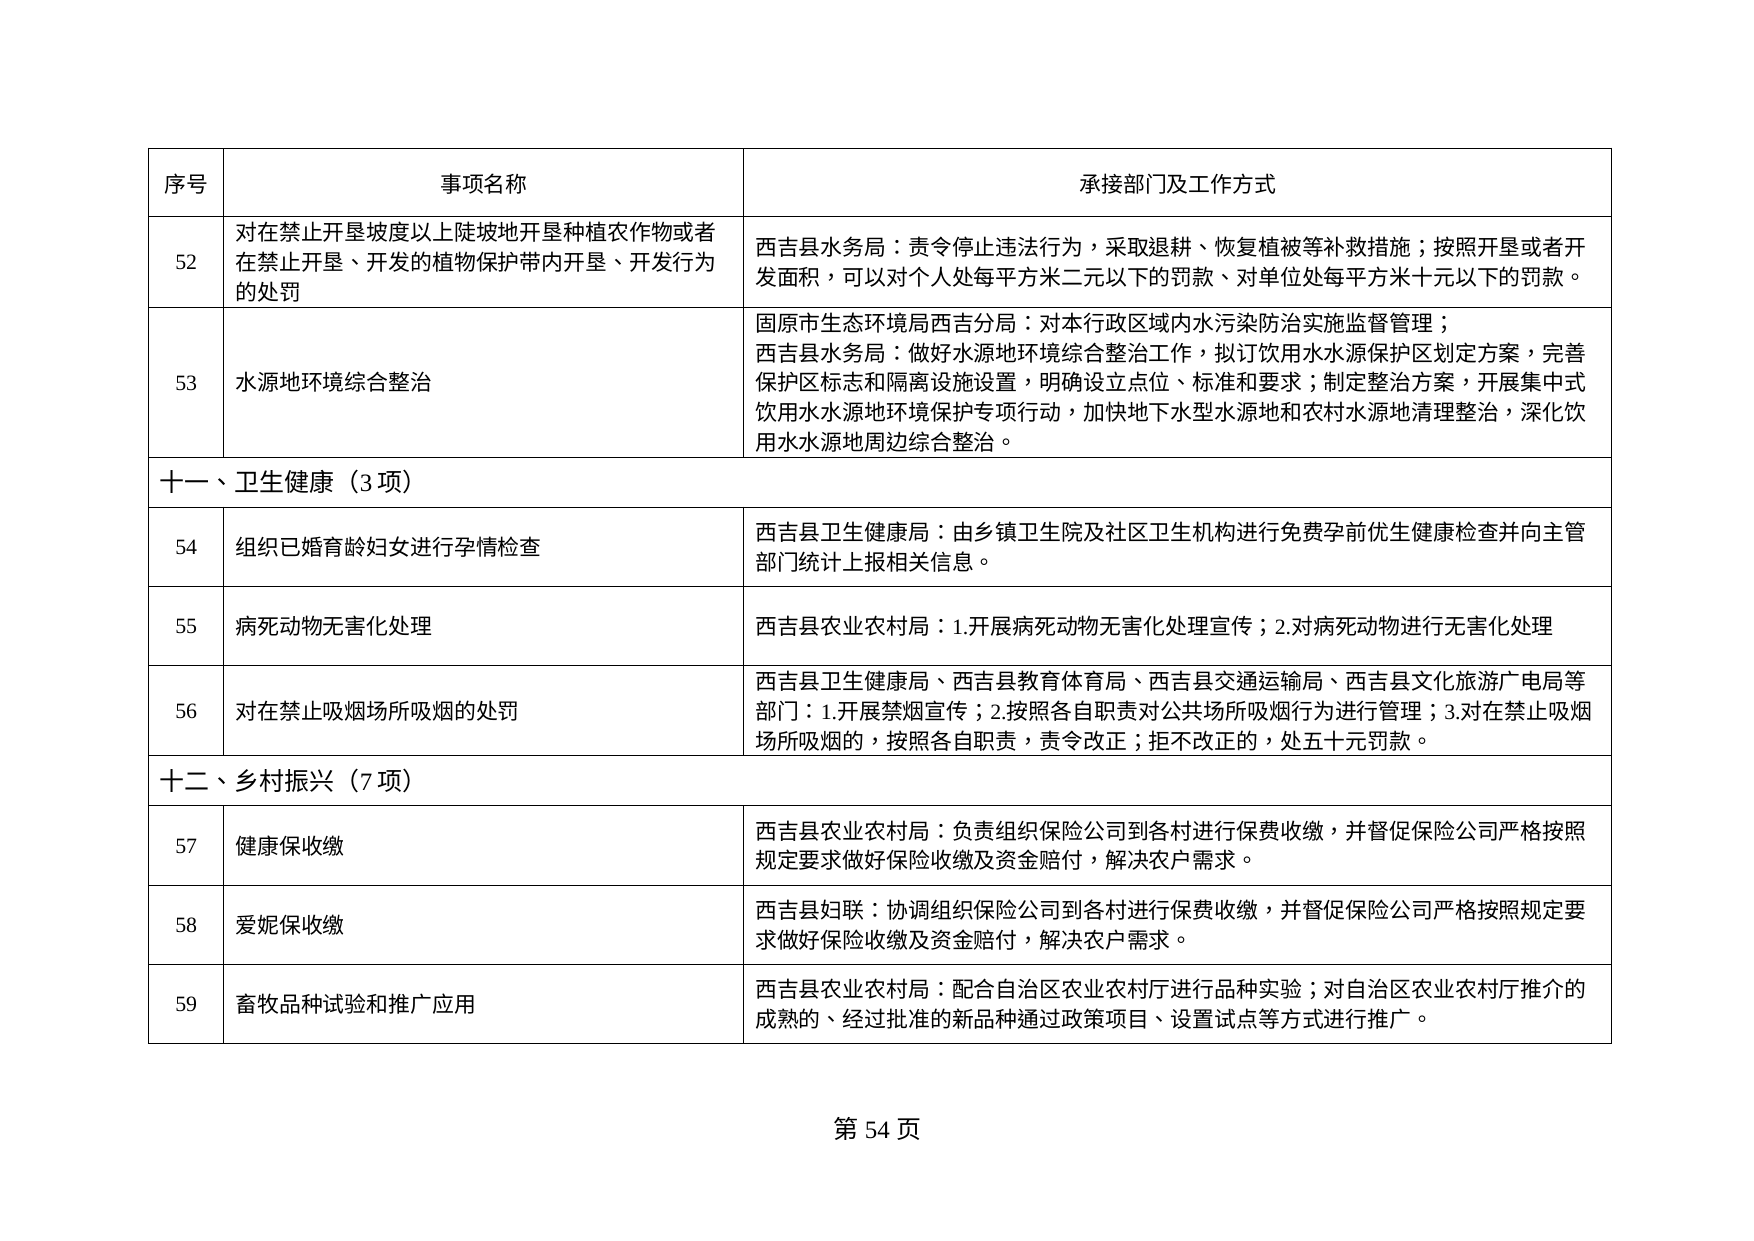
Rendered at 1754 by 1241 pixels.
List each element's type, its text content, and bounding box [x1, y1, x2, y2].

table_cell 西吉县卫生健康局、西吉县教育体育局、西吉县交通运输局、西吉县文化旅游广电局等部门：1.开展禁烟宣传；2.按照各自职责对公共场所吸烟行为进行管理；3.对在禁止吸烟场所吸烟的，按照各自职责，责令改正；拒不改正的，处五十元罚款。 [744, 666, 1611, 755]
table_cell 59 [149, 965, 223, 1043]
table_cell 54 [149, 508, 223, 586]
table_cell 十二、乡村振兴（7项） [149, 756, 1611, 805]
table_cell 对在禁止吸烟场所吸烟的处罚 [224, 666, 743, 755]
table_cell 58 [149, 886, 223, 964]
table_cell 固原市生态环境局西吉分局：对本行政区域内水污染防治实施监督管理； 西吉县水务局：做好水源地环境综合整治工作，拟订饮用水水源保护区划定方案，完善保护区标志和隔离设施设置，明确设立点位、标准和要求；制定整治方案，开展集中式饮用水水源地环境保护专项行动，加快地下水型水源地和农村水源地清理整治，深化饮用水水源地周边综合整治。 [744, 308, 1611, 457]
table_cell 57 [149, 806, 223, 884]
table_cell 西吉县卫生健康局：由乡镇卫生院及社区卫生机构进行免费孕前优生健康检查并向主管部门统计上报相关信息。 [744, 508, 1611, 586]
table_cell 西吉县农业农村局：配合自治区农业农村厅进行品种实验；对自治区农业农村厅推介的成熟的、经过批准的新品种通过政策项目、设置试点等方式进行推广。 [744, 965, 1611, 1043]
table_cell 病死动物无害化处理 [224, 587, 743, 665]
table_cell 西吉县水务局：责令停止违法行为，采取退耕、恢复植被等补救措施；按照开垦或者开发面积，可以对个人处每平方米二元以下的罚款、对单位处每平方米十元以下的罚款。 [744, 217, 1611, 307]
table_cell 52 [149, 217, 223, 307]
table_header 事项名称 [224, 149, 743, 216]
table_cell 西吉县妇联：协调组织保险公司到各村进行保费收缴，并督促保险公司严格按照规定要求做好保险收缴及资金赔付，解决农户需求。 [744, 886, 1611, 964]
table_cell 西吉县农业农村局：1.开展病死动物无害化处理宣传；2.对病死动物进行无害化处理 [744, 587, 1611, 665]
table_cell 健康保收缴 [224, 806, 743, 884]
table_cell 西吉县农业农村局：负责组织保险公司到各村进行保费收缴，并督促保险公司严格按照规定要求做好保险收缴及资金赔付，解决农户需求。 [744, 806, 1611, 884]
table_cell 水源地环境综合整治 [224, 308, 743, 457]
table_cell 55 [149, 587, 223, 665]
table_header 序号 [149, 149, 223, 216]
table_cell 爱妮保收缴 [224, 886, 743, 964]
table_cell 畜牧品种试验和推广应用 [224, 965, 743, 1043]
table_cell 组织已婚育龄妇女进行孕情检查 [224, 508, 743, 586]
table_cell 十一、卫生健康（3项） [149, 458, 1611, 507]
table_cell 对在禁止开垦坡度以上陡坡地开垦种植农作物或者在禁止开垦、开发的植物保护带内开垦、开发行为的处罚 [224, 217, 743, 307]
table_cell 53 [149, 308, 223, 457]
table_cell 56 [149, 666, 223, 755]
table_header 承接部门及工作方式 [744, 149, 1611, 216]
